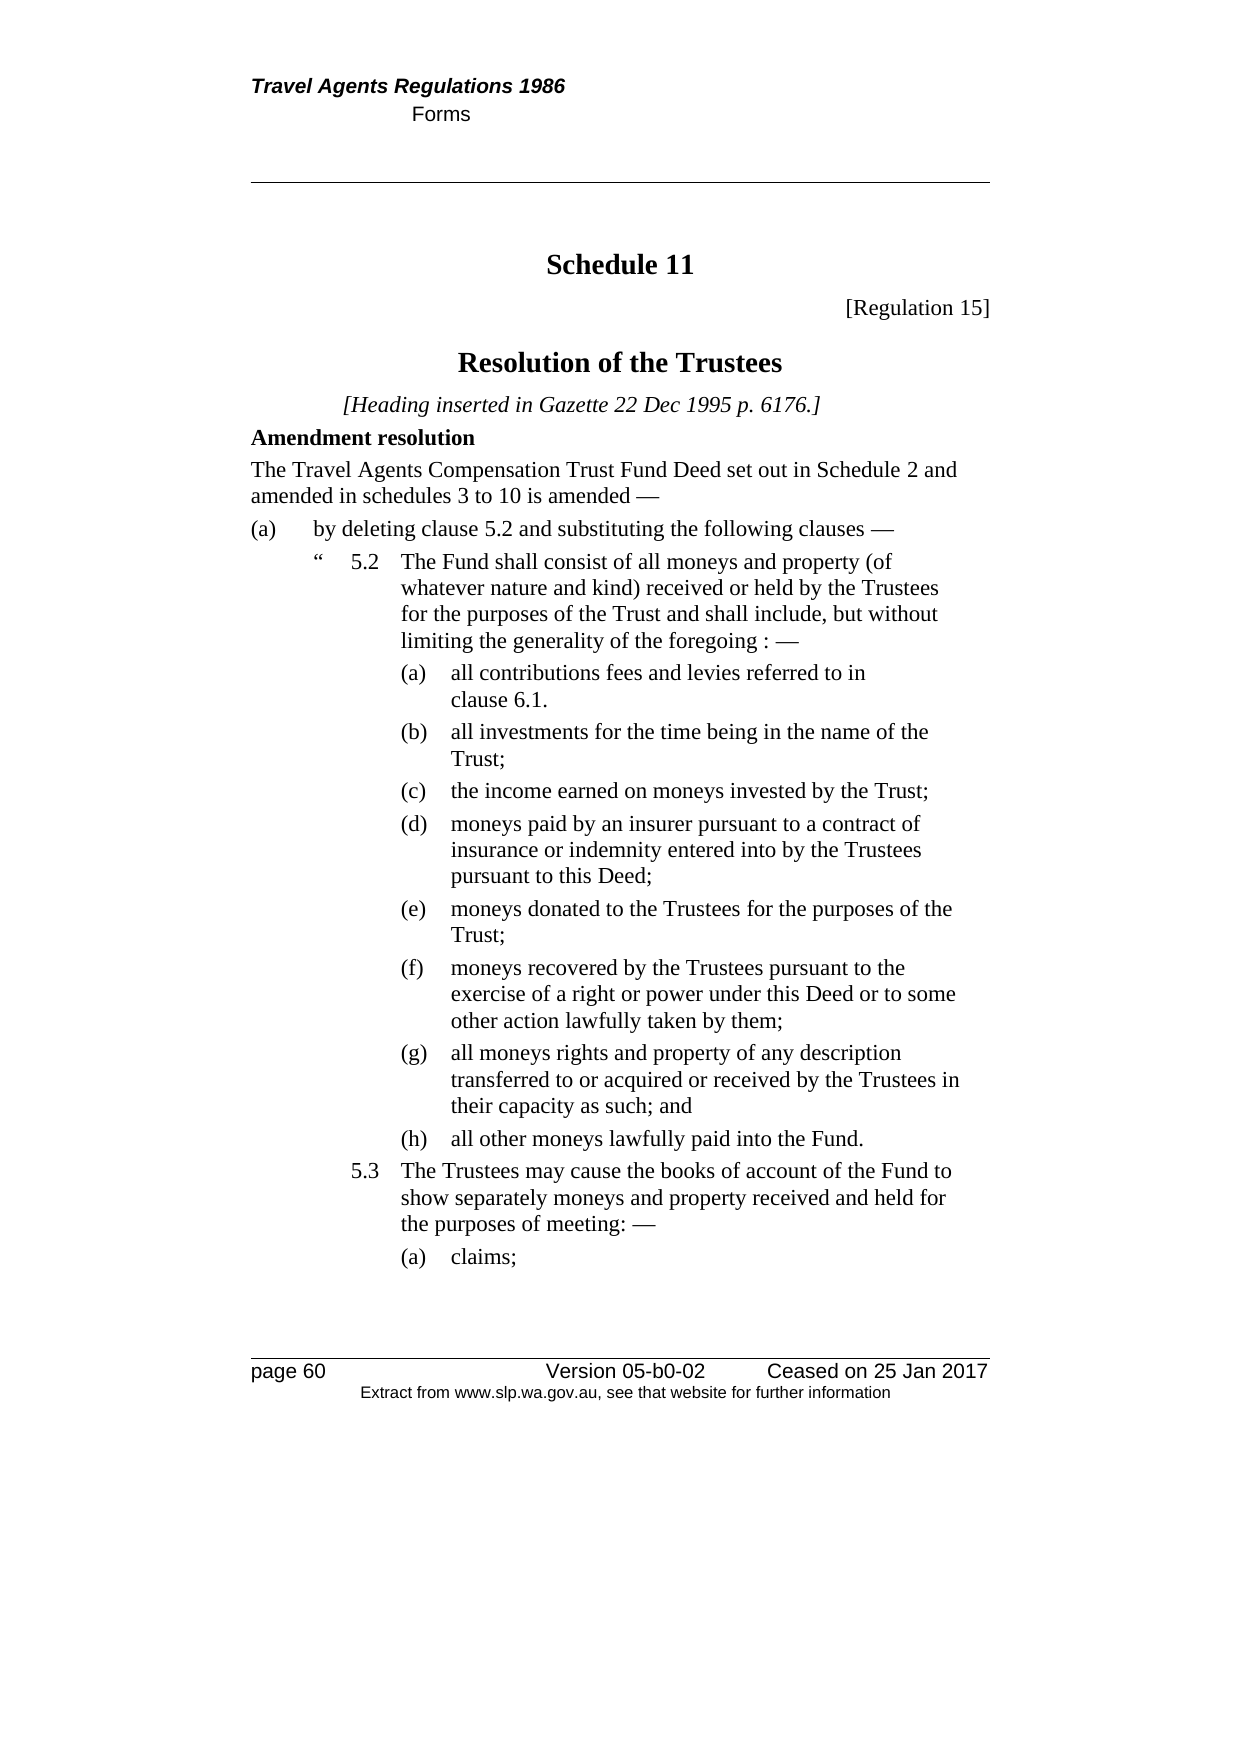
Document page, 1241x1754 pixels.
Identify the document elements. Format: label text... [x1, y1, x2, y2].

text The Travel Agents Compensation Trust Fund Deed set out in Schedule 2 and amended in schedules 3 to 10 is amended — [251, 456, 990, 509]
text (g) all moneys rights and property of any description transferred to or acquired or received by the Trustees in their capacity as such; and [251, 1039, 963, 1118]
text (b) all investments for the time being in the name of the Trust; [251, 718, 963, 771]
text (e) moneys donated to the Trustees for the purposes of the Trust; [251, 895, 963, 948]
text (a) claims; [251, 1243, 963, 1269]
subtitle [Heading inserted in Gazette 22 Dec 1995 p. 6176.] [251, 391, 990, 417]
text (f) moneys recovered by the Trustees pursuant to the exercise of a right or power under this Deed or to some other action lawfully taken by them; [251, 954, 963, 1033]
text Amendment resolution [251, 423, 990, 450]
text [Regulation 15] [251, 293, 990, 320]
text (h) all other moneys lawfully paid into the Fund. [251, 1125, 963, 1151]
text (a) all contributions fees and levies referred to in clause 6.1. [251, 659, 963, 712]
text (d) moneys paid by an insurer pursuant to a contract of insurance or indemnity entered into by the Trustees pursuant to this Deed; [251, 810, 963, 889]
text (a) by deleting clause 5.2 and substituting the following clauses — [251, 515, 990, 541]
subtitle Resolution of the Trustees [251, 345, 990, 378]
text “ 5.2 The Fund shall consist of all moneys and property (of whatever nature and kind) received or held by the Trustees for the purposes of the Trust and shall include, but without limiting the generality of the foregoing : — [251, 548, 963, 653]
text 5.3 The Trustees may cause the books of account of the Fund to show separately moneys and property received and held for the purposes of meeting: — [251, 1157, 963, 1236]
text (c) the income earned on moneys invested by the Trust; [251, 777, 963, 804]
subtitle Schedule 11 [251, 247, 990, 281]
